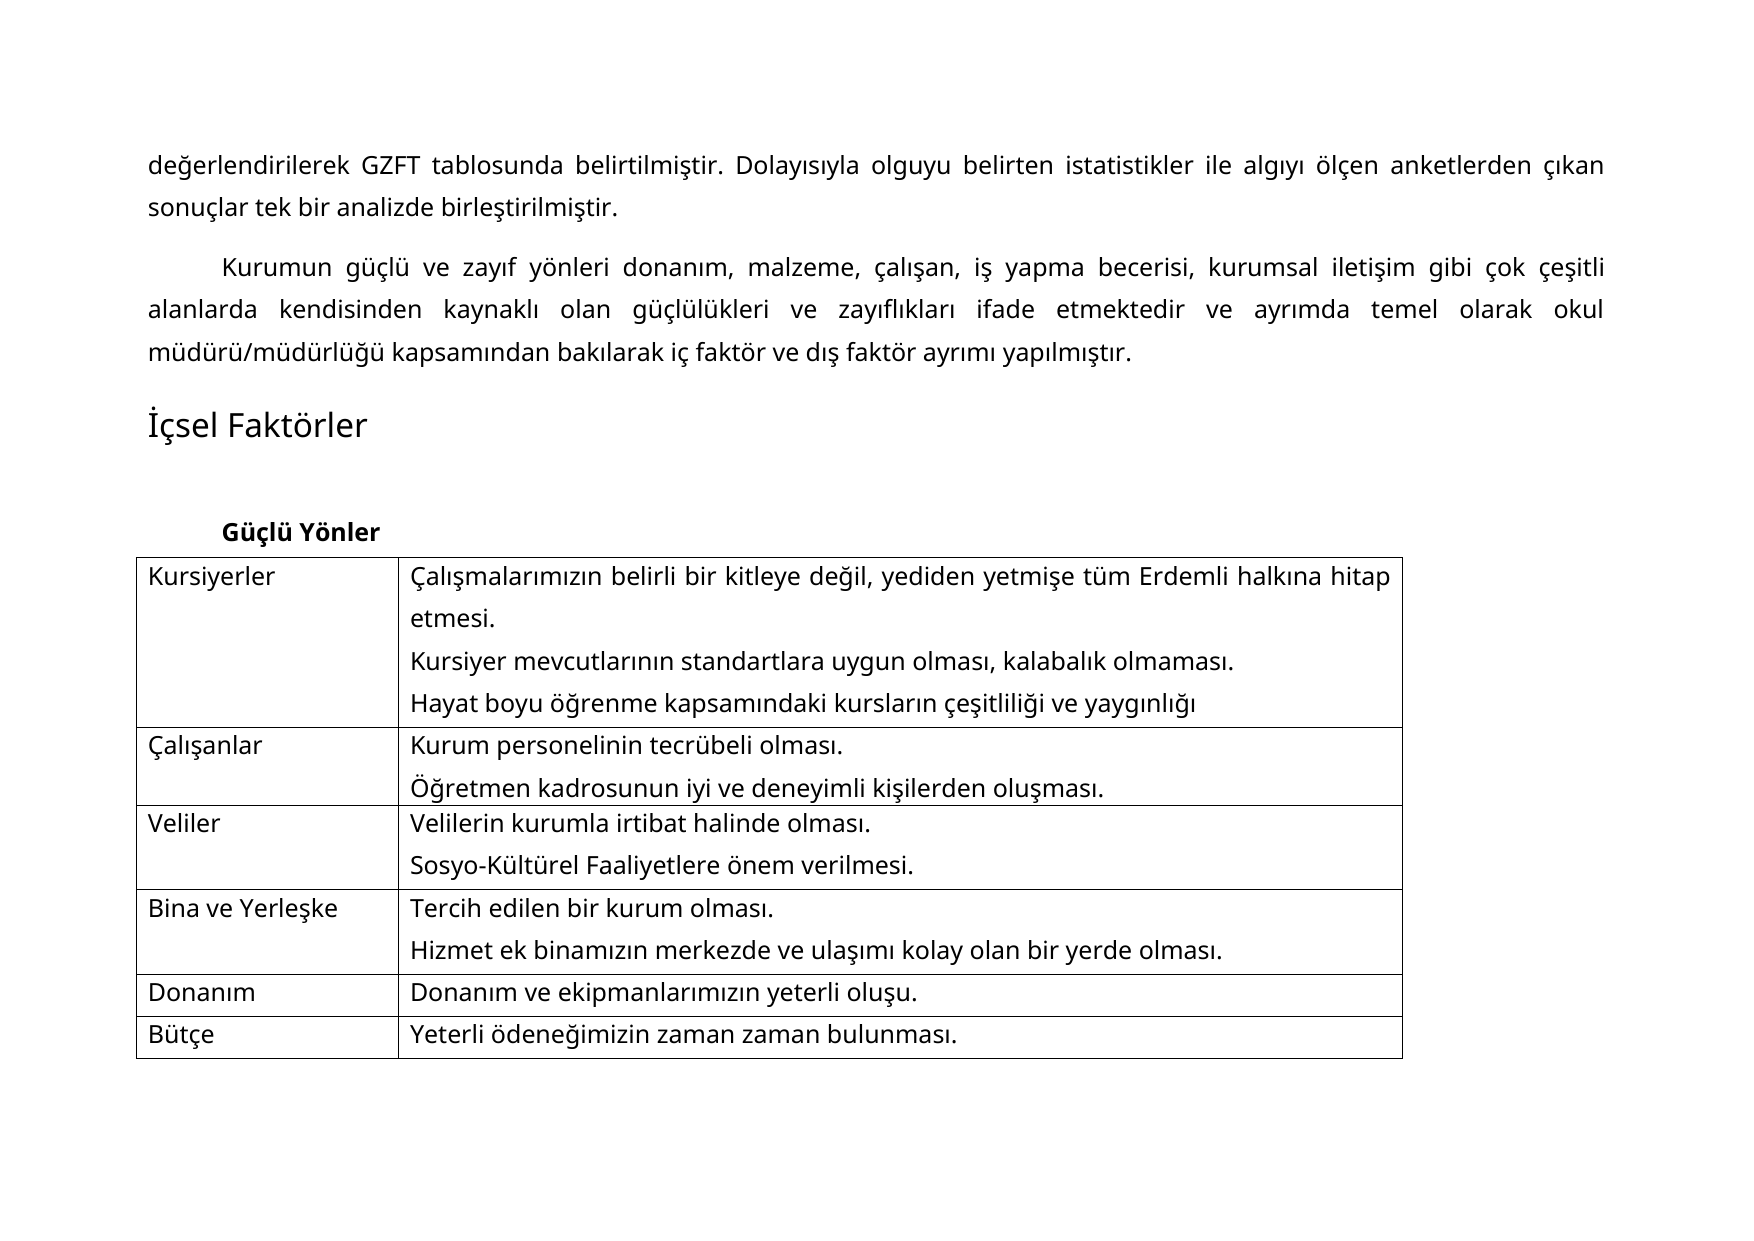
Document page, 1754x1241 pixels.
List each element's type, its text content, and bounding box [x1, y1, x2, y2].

table_cell Donanım ve ekipmanlarımızın yeterli oluşu. [399, 975, 1402, 1016]
text Kurumun güçlü ve zayıf yönleri donanım, malzeme, çalışan, iş yapma becerisi, kurumsal iletişim gibi çok çeşitli alanlarda kendisinden kaynaklı olan güçlülükleri ve zayıflıkları ifade etmektedir ve ayrımda temel olarak okul müdürü/müdürlüğü kapsamından bakılarak iç faktör ve dış faktör ayrımı yapılmıştır. [148, 249, 1606, 368]
table_cell Bütçe [137, 1017, 398, 1058]
table_cell Velilerin kurumla irtibat halinde olması. Sosyo-Kültürel Faaliyetlere önem verilmesi. [399, 806, 1402, 889]
table_cell Yeterli ödeneğimizin zaman zaman bulunması. [399, 1017, 1402, 1058]
table_header Çalışmalarımızın belirli bir kitleye değil, yediden yetmişe tüm Erdemli halkına hitap etmesi. Kursiyer mevcutlarının standartlara uygun olması, kalabalık olmaması. Hayat boyu öğrenme kapsamındaki kursların çeşitliliği ve yaygınlığı [399, 558, 1402, 727]
table_cell Veliler [137, 806, 398, 889]
table_cell Çalışanlar [137, 728, 398, 804]
table_header Kursiyerler [137, 558, 398, 727]
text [148, 148, 1606, 224]
subtitle İçsel Faktörler [148, 402, 1606, 447]
table_cell Kurum personelinin tecrübeli olması. Öğretmen kadrosunun iyi ve deneyimli kişilerden oluşması. [399, 728, 1402, 804]
table_cell Tercih edilen bir kurum olması. Hizmet ek binamızın merkezde ve ulaşımı kolay olan bir yerde olması. [399, 890, 1402, 974]
table_cell Donanım [137, 975, 398, 1016]
table_cell Bina ve Yerleşke [137, 890, 398, 974]
text Güçlü Yönler [148, 515, 1606, 549]
